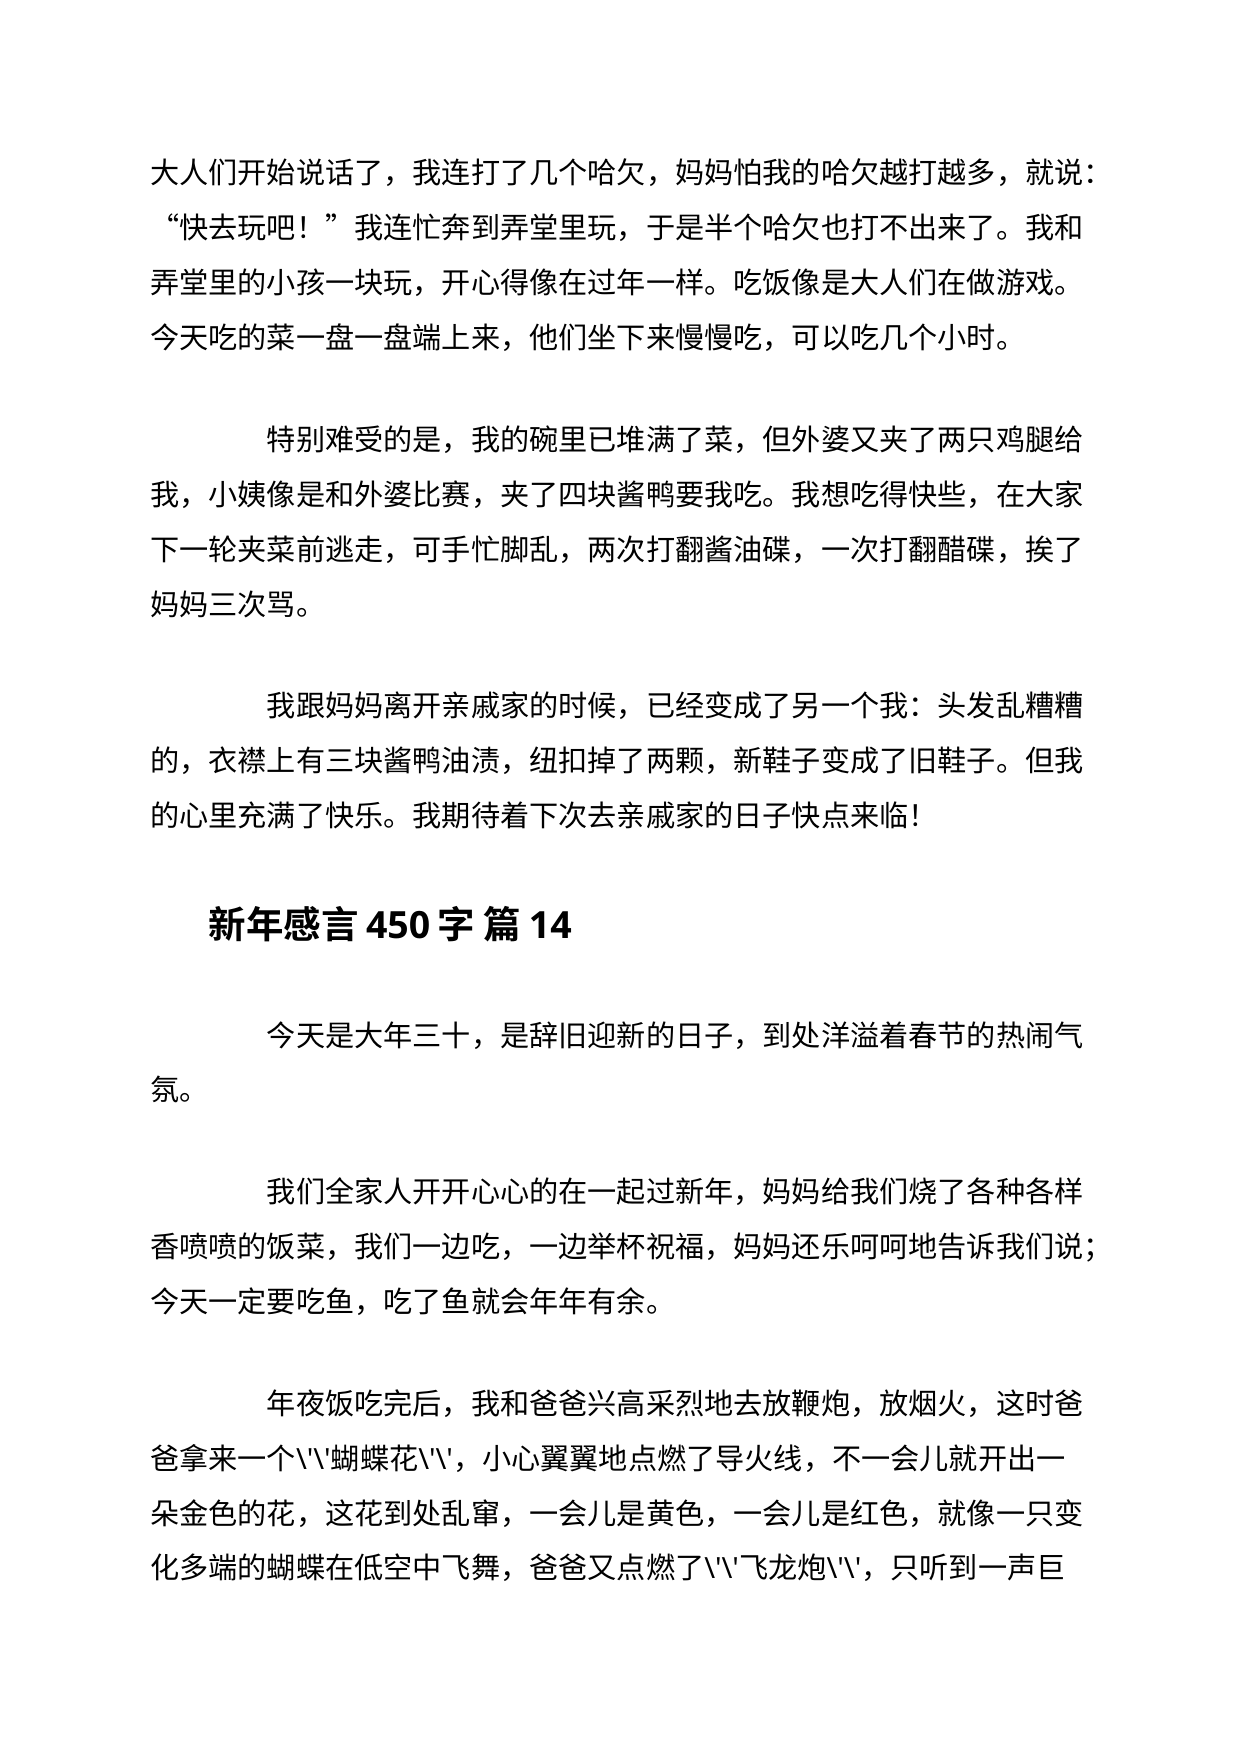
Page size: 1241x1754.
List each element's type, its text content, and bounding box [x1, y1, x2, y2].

text 今天是大年三十，是辞旧迎新的日子，到处洋溢着春节的热闹气氛。 [150, 1012, 1090, 1109]
text 我们全家人开开心心的在一起过新年，妈妈给我们烧了各种各样香喷喷的饭菜，我们一边吃，一边举杯祝福，妈妈还乐呵呵地告诉我们说；今天一定要吃鱼，吃了鱼就会年年有余。 [150, 1169, 1090, 1321]
text 特别难受的是，我的碗里已堆满了菜，但外婆又夹了两只鸡腿给我，小姨像是和外婆比赛，夹了四块酱鸭要我吃。我想吃得快些，在大家下一轮夹菜前逃走，可手忙脚乱，两次打翻酱油碟，一次打翻醋碟，挨了妈妈三次骂。 [150, 416, 1090, 623]
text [150, 1380, 1090, 1587]
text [150, 150, 1090, 357]
text 新年感言450字 篇14 [150, 894, 1090, 949]
text 我跟妈妈离开亲戚家的时候，已经变成了另一个我：头发乱糟糟的，衣襟上有三块酱鸭油渍，纽扣掉了两颗，新鞋子变成了旧鞋子。但我的心里充满了快乐。我期待着下次去亲戚家的日子快点来临！ [150, 683, 1090, 835]
